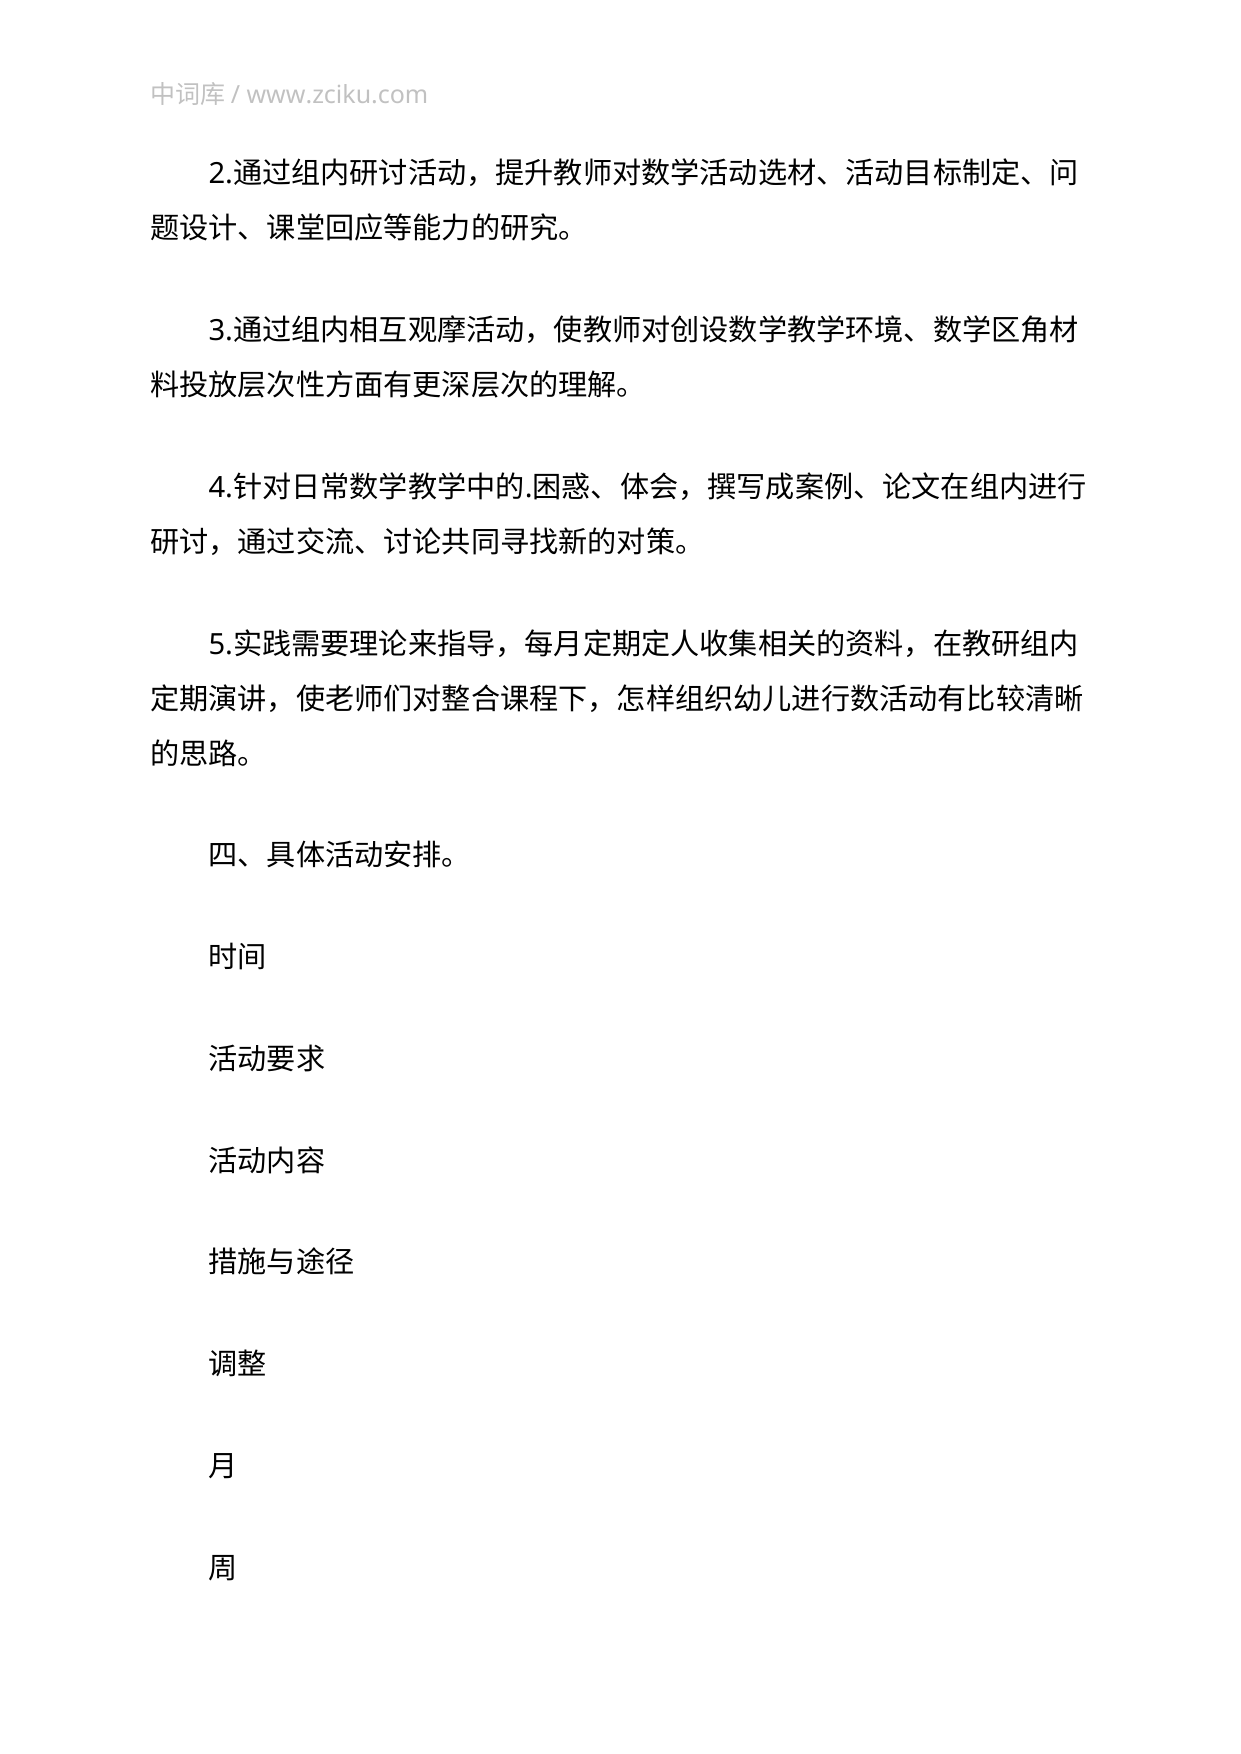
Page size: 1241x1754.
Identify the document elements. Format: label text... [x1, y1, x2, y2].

text 时间 [150, 934, 1090, 976]
text 调整 [150, 1341, 1090, 1383]
text 措施与途径 [150, 1239, 1090, 1281]
text 2.通过组内研讨活动，提升教师对数学活动选材、活动目标制定、问题设计、课堂回应等能力的研究。 [150, 150, 1090, 247]
text 月 [150, 1443, 1090, 1485]
text 周 [150, 1544, 1090, 1587]
text 3.通过组内相互观摩活动，使教师对创设数学教学环境、数学区角材料投放层次性方面有更深层次的理解。 [150, 307, 1090, 404]
text 5.实践需要理论来指导，每月定期定人收集相关的资料，在教研组内定期演讲，使老师们对整合课程下，怎样组织幼儿进行数活动有比较清晰的思路。 [150, 620, 1090, 772]
text 4.针对日常数学教学中的.困惑、体会，撰写成案例、论文在组内进行研讨，通过交流、讨论共同寻找新的对策。 [150, 463, 1090, 561]
text 活动内容 [150, 1137, 1090, 1179]
text 活动要求 [150, 1036, 1090, 1078]
text 四、具体活动安排。 [150, 832, 1090, 874]
